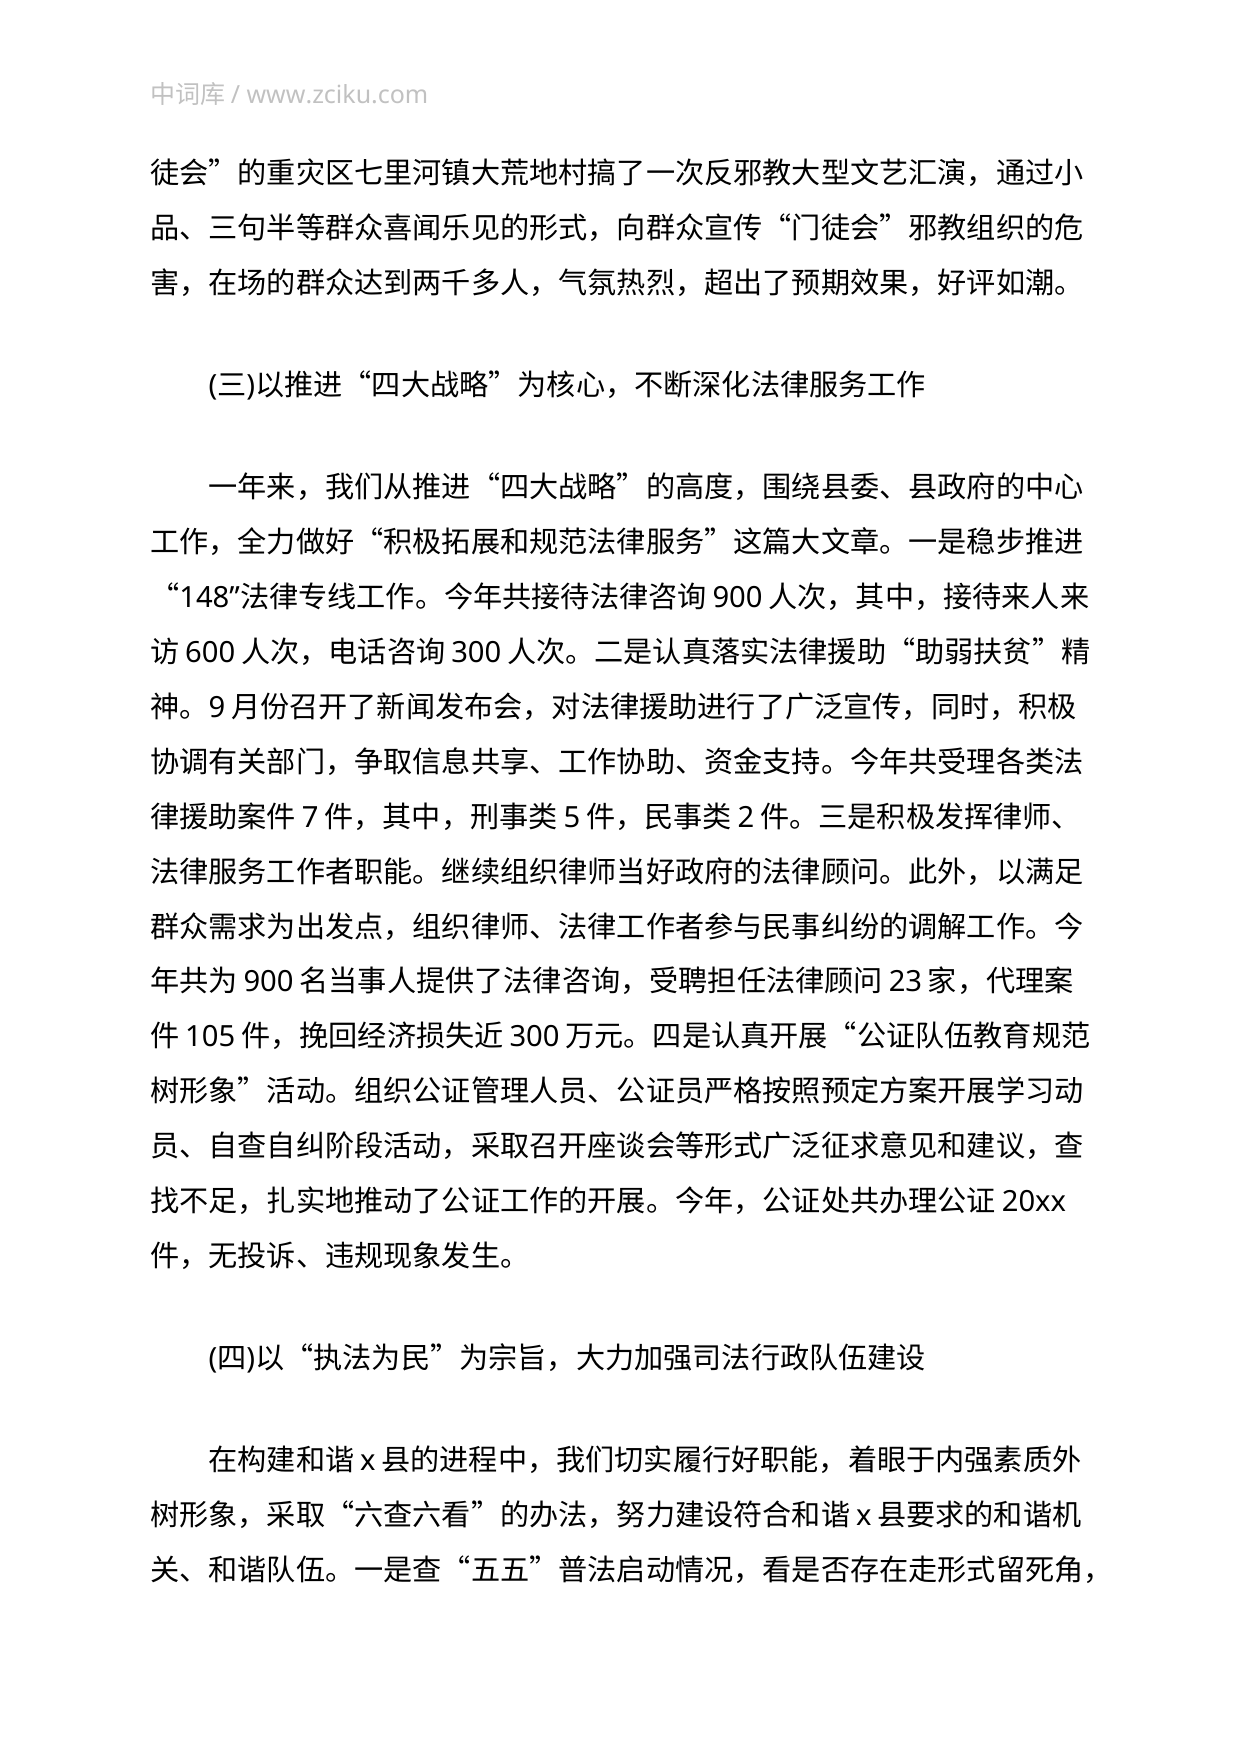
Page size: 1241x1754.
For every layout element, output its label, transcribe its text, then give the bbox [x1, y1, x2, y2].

text (四)以“执法为民”为宗旨，大力加强司法行政队伍建设 [150, 1334, 1090, 1377]
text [150, 1437, 1090, 1589]
text (三)以推进“四大战略”为核心，不断深化法律服务工作 [150, 362, 1090, 404]
text 一年来，我们从推进“四大战略”的高度，围绕县委、县政府的中心工作，全力做好“积极拓展和规范法律服务”这篇大文章。一是稳步推进“148”法律专线工作。今年共接待法律咨询900人次，其中，接待来人来访600人次，电话咨询300人次。二是认真落实法律援助“助弱扶贫”精神。9月份召开了新闻发布会，对法律援助进行了广泛宣传，同时，积极协调有关部门，争取信息共享、工作协助、资金支持。今年共受理各类法律援助案件7件，其中，刑事类5件，民事类2件。三是积极发挥律师、法律服务工作者职能。继续组织律师当好政府的法律顾问。此外，以满足群众需求为出发点，组织律师、法律工作者参与民事纠纷的调解工作。今年共为900名当事人提供了法律咨询，受聘担任法律顾问23家，代理案件105件，挽回经济损失近300万元。四是认真开展“公证队伍教育规范树形象”活动。组织公证管理人员、公证员严格按照预定方案开展学习动员、自查自纠阶段活动，采取召开座谈会等形式广泛征求意见和建议，查找不足，扎实地推动了公证工作的开展。今年，公证处共办理公证20xx件，无投诉、违规现象发生。 [150, 463, 1090, 1275]
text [150, 150, 1090, 302]
